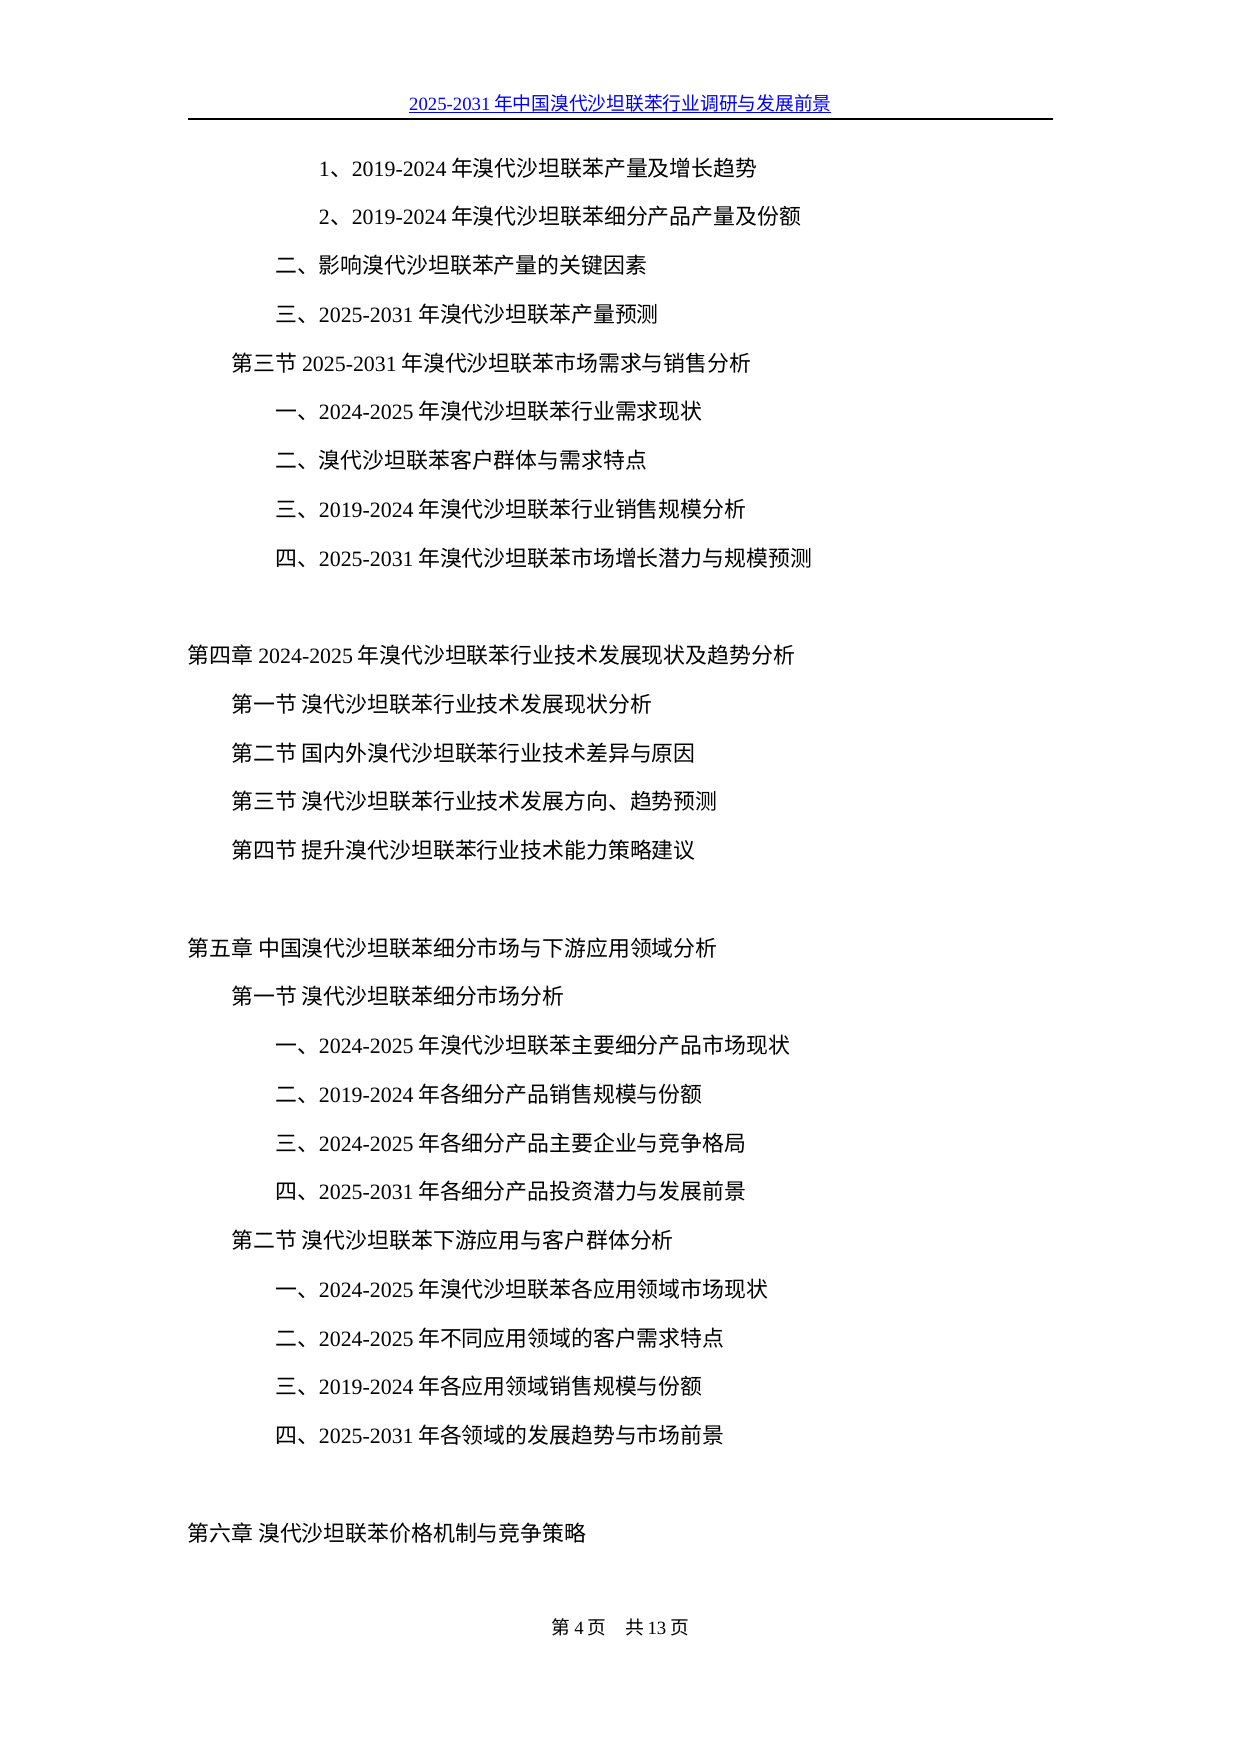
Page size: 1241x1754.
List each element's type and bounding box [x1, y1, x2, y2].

text [187, 150, 1053, 1548]
